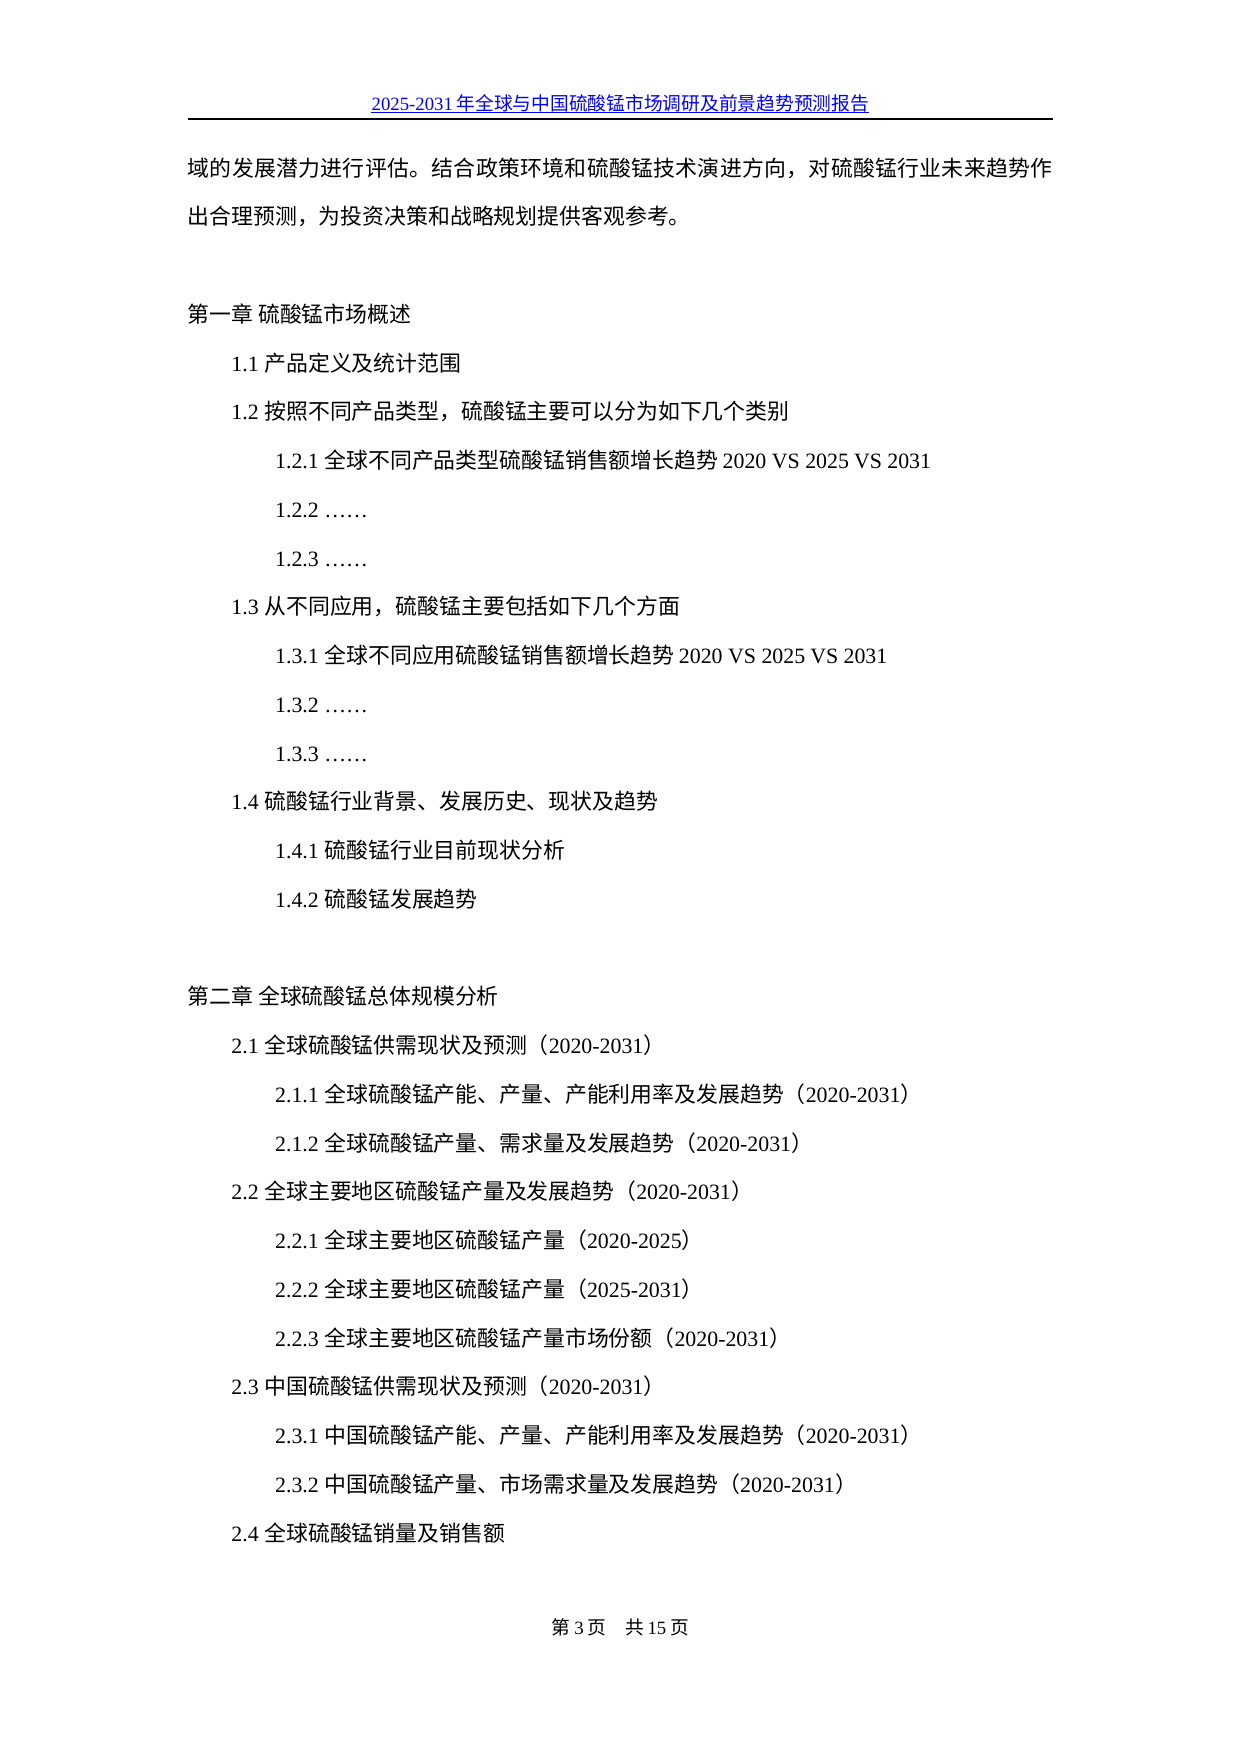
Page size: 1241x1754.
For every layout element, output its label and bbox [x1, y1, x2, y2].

text [187, 150, 1053, 1548]
